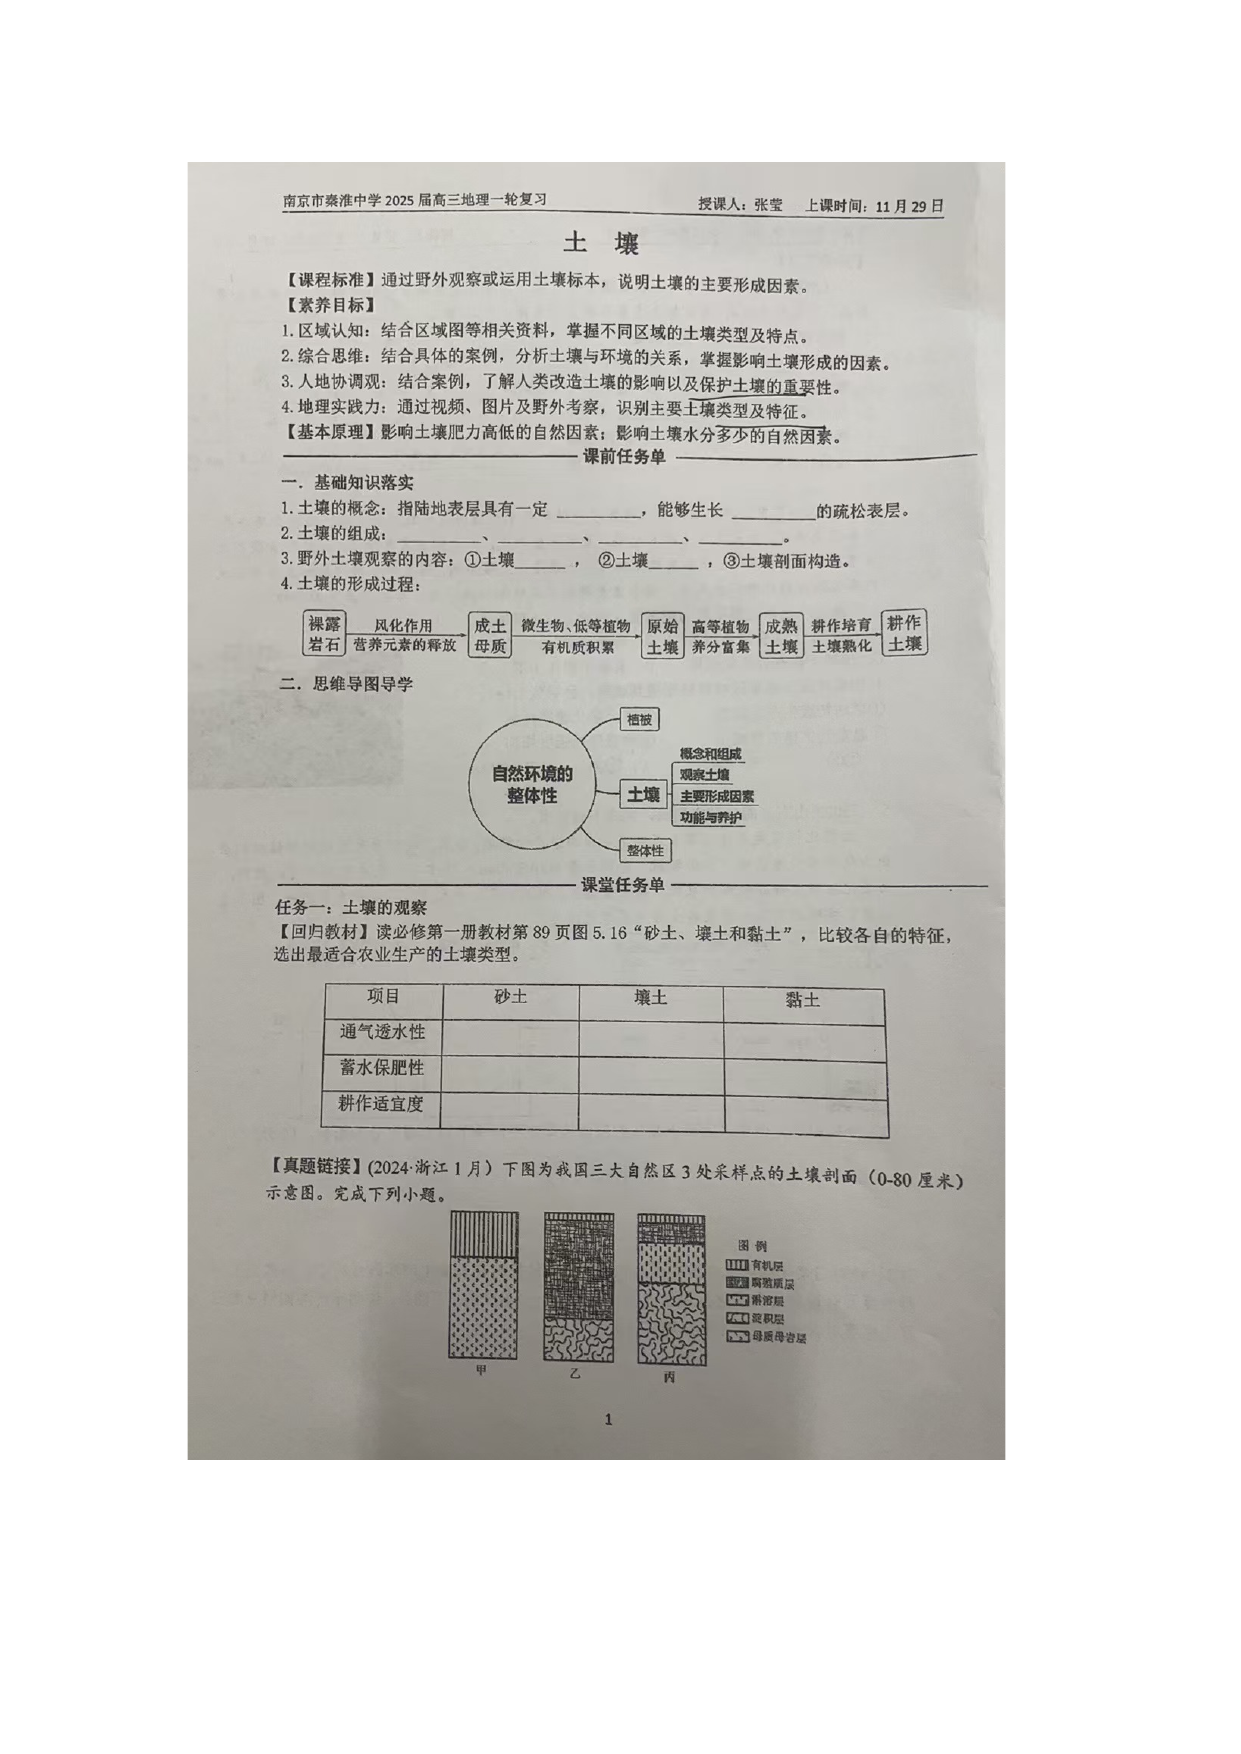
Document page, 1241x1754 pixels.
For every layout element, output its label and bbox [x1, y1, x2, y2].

picture [187, 162, 1006, 1460]
